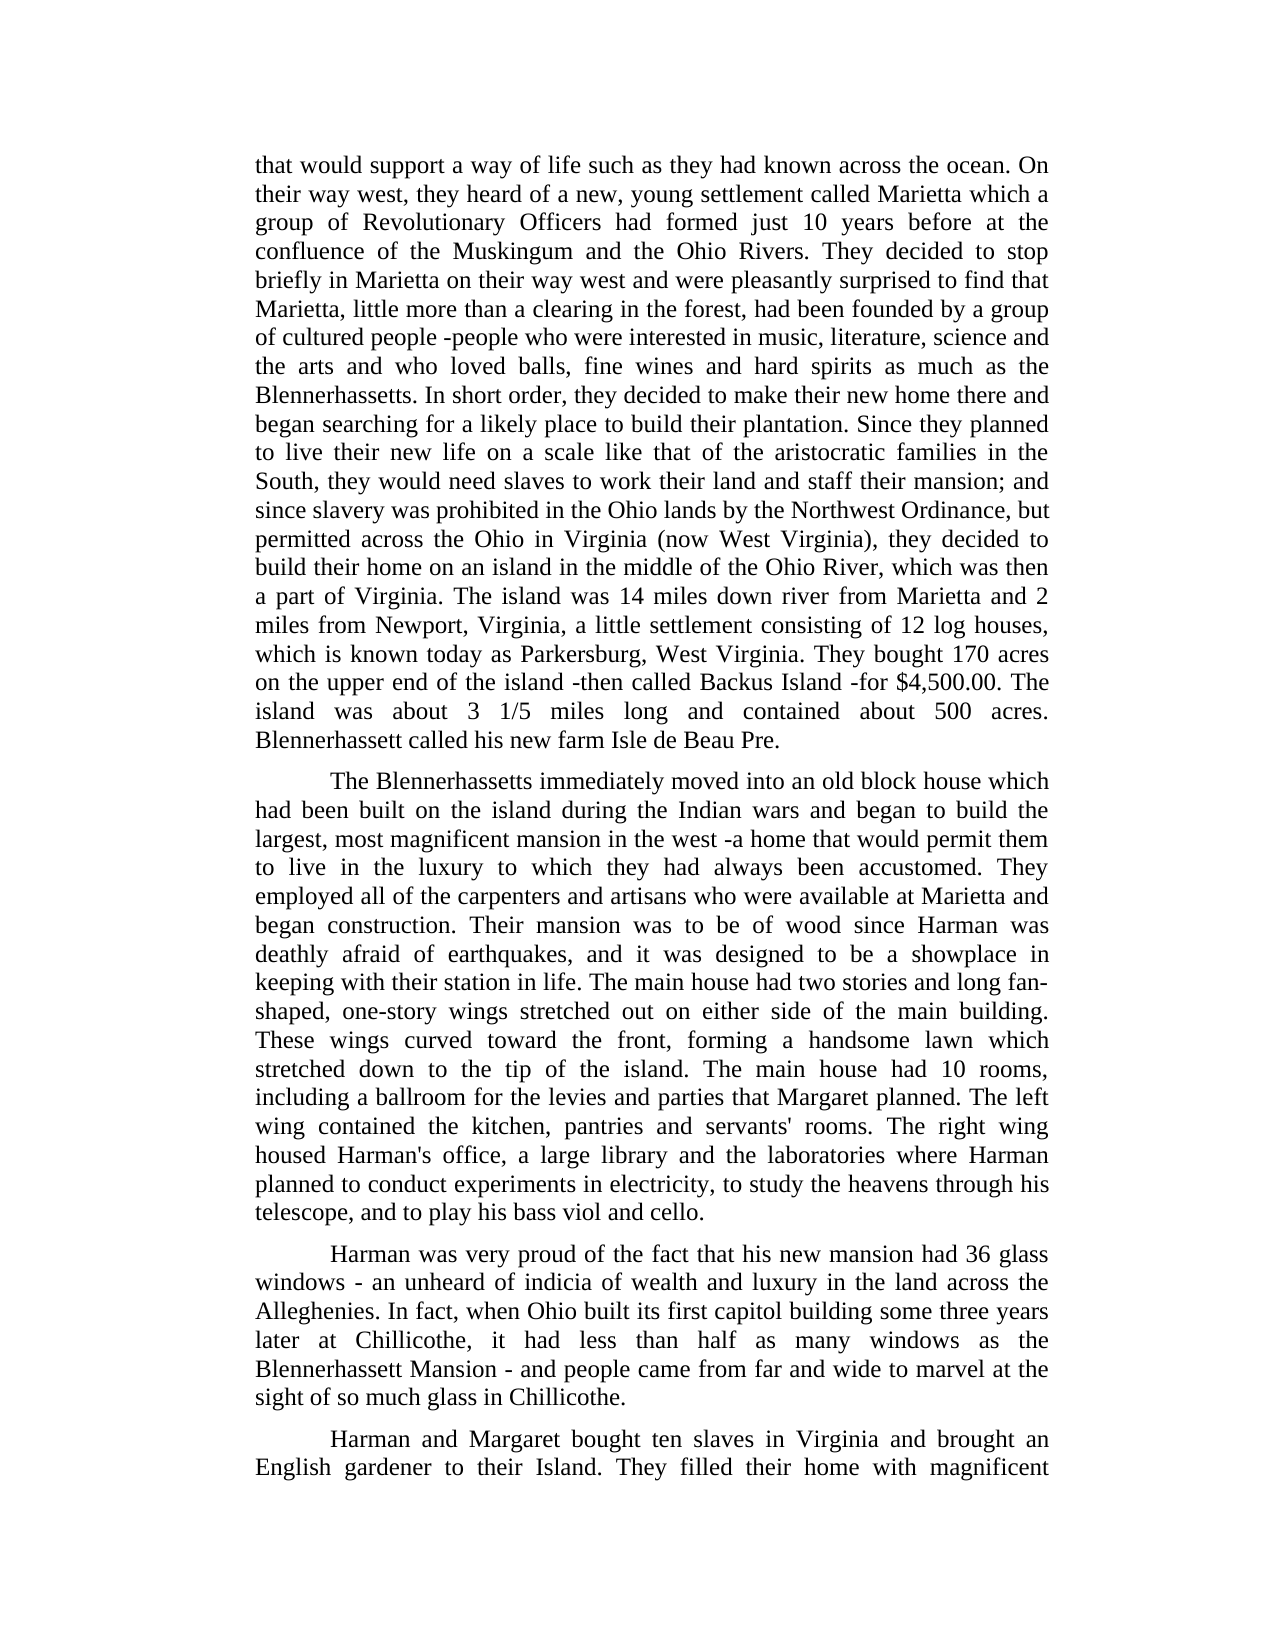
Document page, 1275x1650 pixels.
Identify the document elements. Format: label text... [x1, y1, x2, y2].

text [255, 1424, 1050, 1481]
text Harman was very proud of the fact that his new mansion had 36 glass windows - an unheard of indicia of wealth and luxury in the land across the Alleghenies. In fact, when Ohio built its first capitol building some three years later at Chillicothe, it had less than half as many windows as the Blennerhassett Mansion - and people came from far and wide to marvel at the sight of so much glass in Chillicothe. [255, 1239, 1050, 1411]
text The Blennerhassetts immediately moved into an old block house which had been built on the island during the Indian wars and began to build the largest, most magnificent mansion in the west -a home that would permit them to live in the luxury to which they had always been accustomed. They employed all of the carpenters and artisans who were available at Marietta and began construction. Their mansion was to be of wood since Harman was deathly afraid of earthquakes, and it was designed to be a showplace in keeping with their station in life. The main house had two stories and long fan-shaped, one-story wings stretched out on either side of the main building. These wings curved toward the front, forming a handsome lawn which stretched down to the tip of the island. The main house had 10 rooms, including a ballroom for the levies and parties that Margaret planned. The left wing contained the kitchen, pantries and servants' rooms. The right wing housed Harman's office, a large library and the laboratories where Harman planned to conduct experiments in electricity, to study the heavens through his telescope, and to play his bass viol and cello. [255, 766, 1050, 1226]
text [255, 150, 1050, 754]
